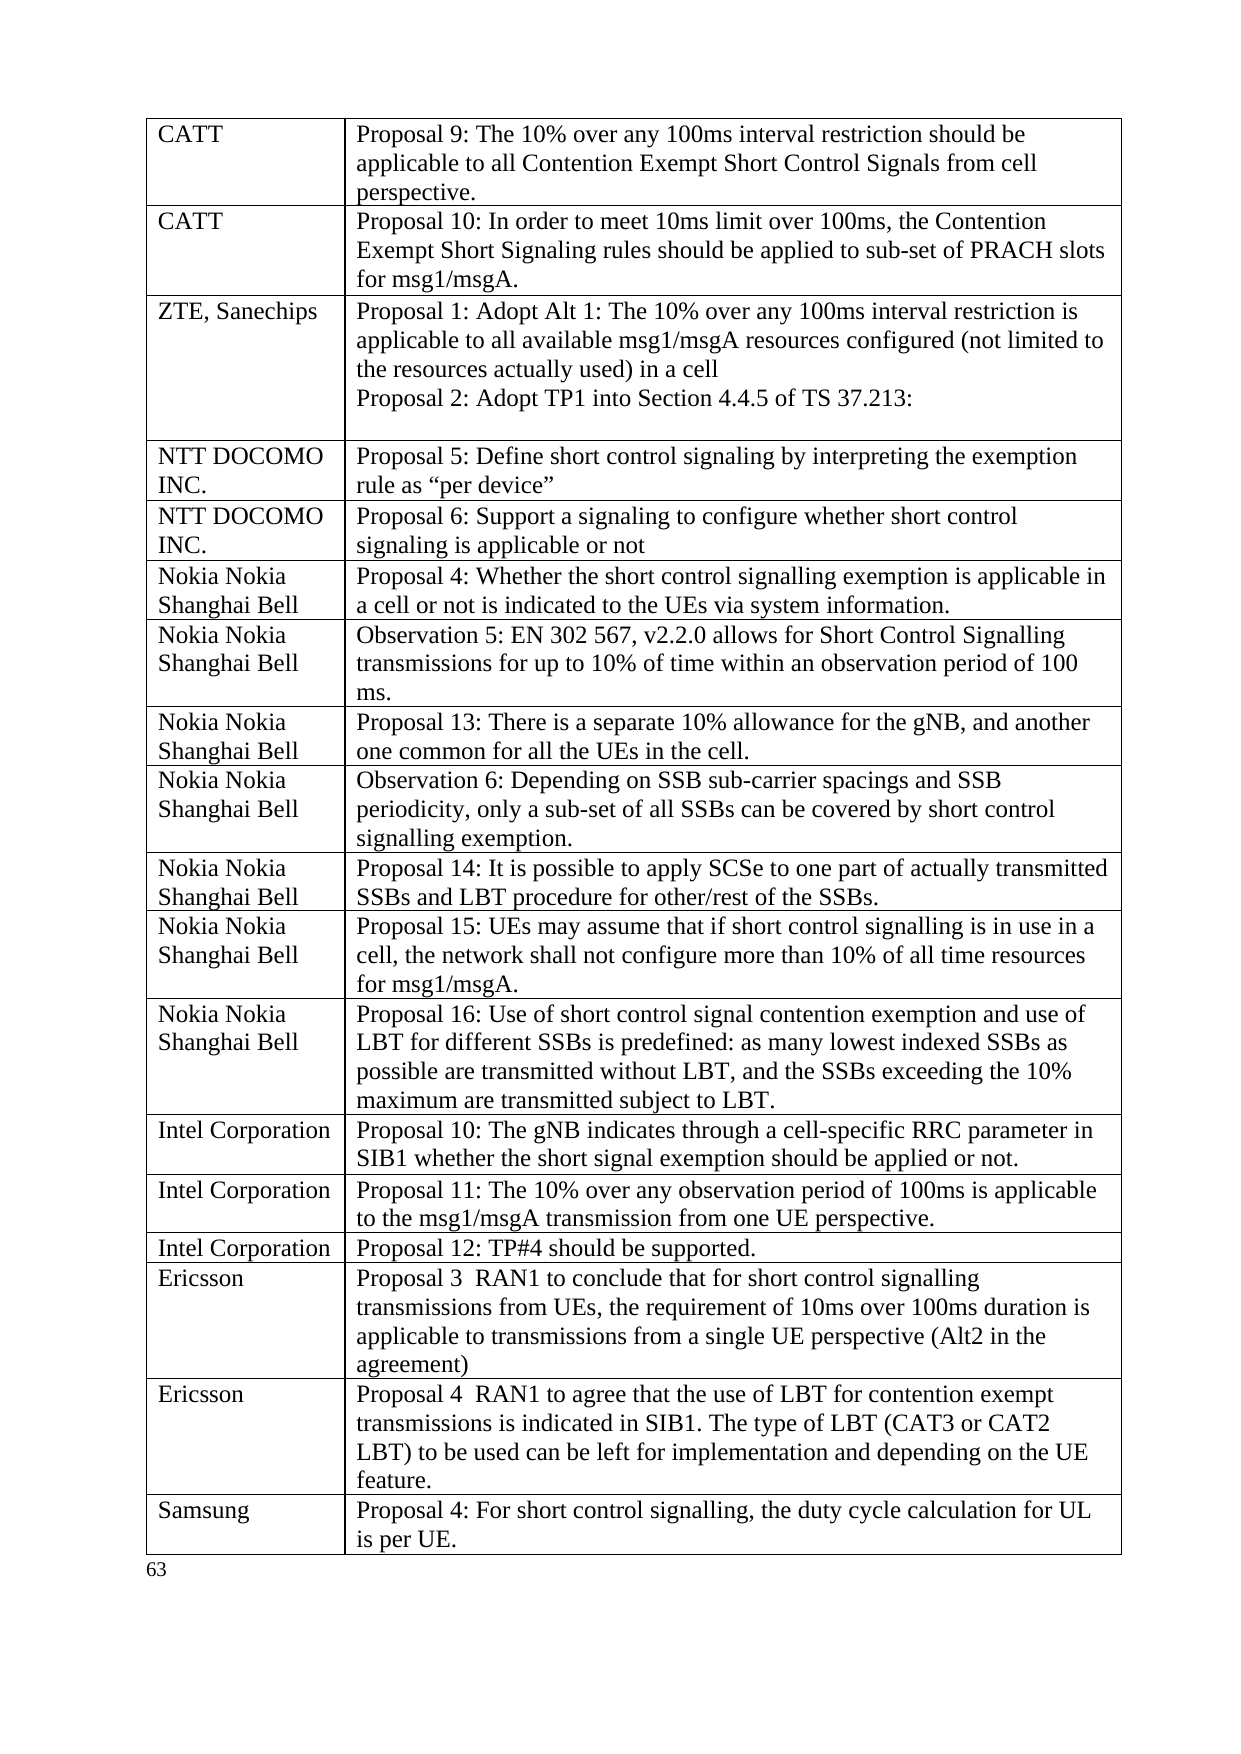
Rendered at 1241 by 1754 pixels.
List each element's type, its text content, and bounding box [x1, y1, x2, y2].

table_cell ZTE, Sanechips [147, 296, 344, 440]
table_cell Nokia Nokia Shanghai Bell [147, 561, 344, 619]
table_cell Proposal 10: In order to meet 10ms limit over 100ms, the Contention Exempt Short Signaling rules should be applied to sub-set of PRACH slots for msg1/msgA. [346, 206, 1121, 295]
table_cell Proposal 4: Whether the short control signalling exemption is applicable in a cell or not is indicated to the UEs via system information. [346, 561, 1121, 619]
table_cell Proposal 13: There is a separate 10% allowance for the gNB, and another one common for all the UEs in the cell. [346, 707, 1121, 764]
table_cell Observation 6: Depending on SSB sub-carrier spacings and SSB periodicity, only a sub-set of all SSBs can be covered by short control signalling exemption. [346, 766, 1121, 852]
table_cell Nokia Nokia Shanghai Bell [147, 766, 344, 852]
table_cell Observation 5: EN 302 567, v2.2.0 allows for Short Control Signalling transmissions for up to 10% of time within an observation period of 100 ms. [346, 620, 1121, 706]
table_cell Intel Corporation [147, 1175, 344, 1232]
table_cell Proposal 14: It is possible to apply SCSe to one part of actually transmitted SSBs and LBT procedure for other/rest of the SSBs. [346, 853, 1121, 910]
table_cell Samsung [147, 1495, 344, 1554]
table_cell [346, 1495, 1121, 1554]
table_cell Proposal 4 RAN1 to agree that the use of LBT for contention exempt transmissions is indicated in SIB1. The type of LBT (CAT3 or CAT2 LBT) to be used can be left for implementation and depending on the UE feature. [346, 1379, 1121, 1494]
table_cell Nokia Nokia Shanghai Bell [147, 853, 344, 910]
table_cell Proposal 12: TP#4 should be supported. [346, 1233, 1121, 1262]
table_cell CATT [147, 119, 344, 205]
table_cell Proposal 16: Use of short control signal contention exemption and use of LBT for different SSBs is predefined: as many lowest indexed SSBs as possible are transmitted without LBT, and the SSBs exceeding the 10% maximum are transmitted subject to LBT. [346, 999, 1121, 1114]
table_cell Intel Corporation [147, 1233, 344, 1262]
table_cell Proposal 1: Adopt Alt 1: The 10% over any 100ms interval restriction is applicable to all available msg1/msgA resources configured (not limited to the resources actually used) in a cell Proposal 2: Adopt TP1 into Section 4.4.5 of TS 37.213: [346, 296, 1121, 440]
table_cell Proposal 11: The 10% over any observation period of 100ms is applicable to the msg1/msgA transmission from one UE perspective. [346, 1175, 1121, 1232]
table_cell Nokia Nokia Shanghai Bell [147, 620, 344, 706]
table_cell Proposal 6: Support a signaling to configure whether short control signaling is applicable or not [346, 501, 1121, 560]
table_cell CATT [147, 206, 344, 295]
table_cell Intel Corporation [147, 1115, 344, 1174]
table_cell Nokia Nokia Shanghai Bell [147, 707, 344, 764]
table_cell Proposal 3 RAN1 to conclude that for short control signalling transmissions from UEs, the requirement of 10ms over 100ms duration is applicable to transmissions from a single UE perspective (Alt2 in the agreement) [346, 1263, 1121, 1378]
table_cell Proposal 10: The gNB indicates through a cell-specific RRC parameter in SIB1 whether the short signal exemption should be applied or not. [346, 1115, 1121, 1174]
table_cell NTT DOCOMO INC. [147, 441, 344, 500]
table_cell Proposal 15: UEs may assume that if short control signalling is in use in a cell, the network shall not configure more than 10% of all time resources for msg1/msgA. [346, 911, 1121, 998]
table_cell Proposal 5: Define short control signaling by interpreting the exemption rule as “per device” [346, 441, 1121, 500]
table_cell Ericsson [147, 1379, 344, 1494]
table_cell Proposal 9: The 10% over any 100ms interval restriction should be applicable to all Contention Exempt Short Control Signals from cell perspective. [346, 119, 1121, 205]
table_cell Nokia Nokia Shanghai Bell [147, 999, 344, 1114]
table_cell Nokia Nokia Shanghai Bell [147, 911, 344, 998]
table_cell NTT DOCOMO INC. [147, 501, 344, 560]
table_cell Ericsson [147, 1263, 344, 1378]
